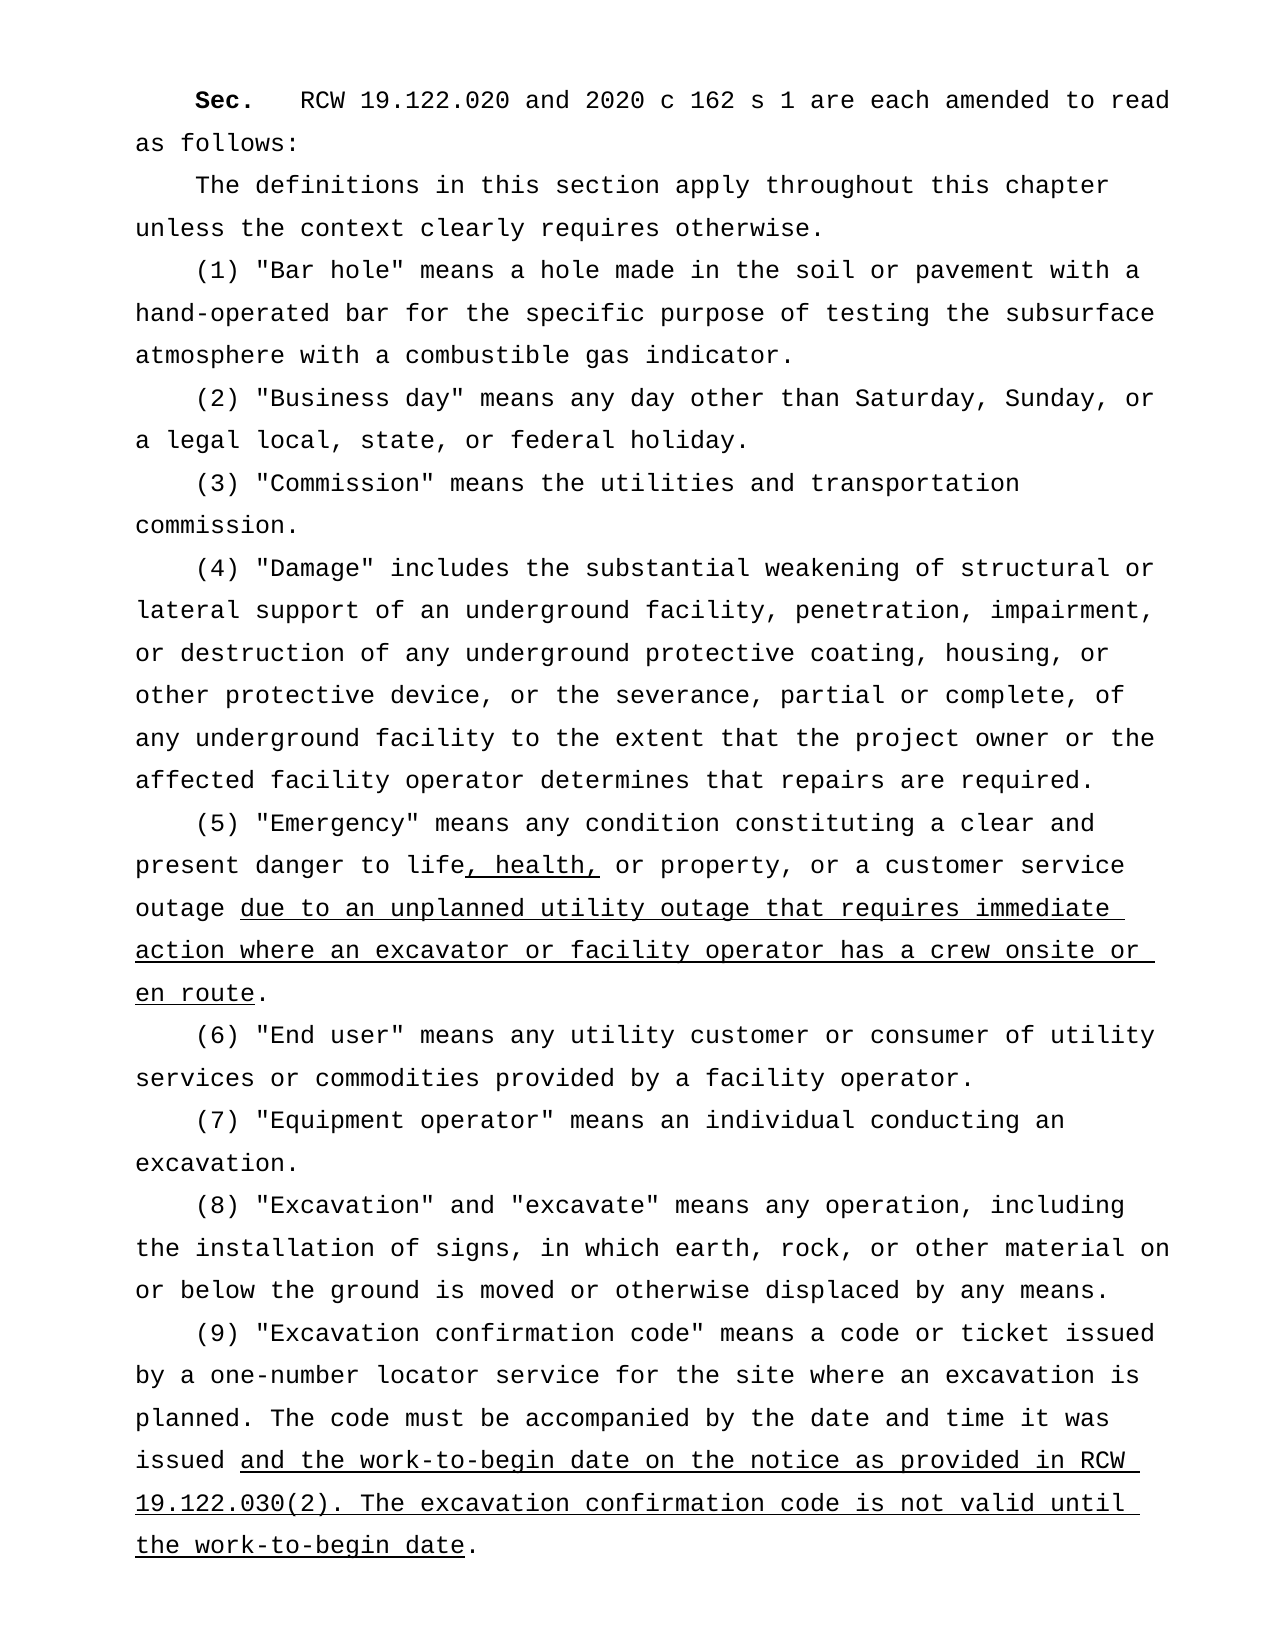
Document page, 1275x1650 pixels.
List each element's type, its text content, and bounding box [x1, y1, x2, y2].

text (9) "Excavation confirmation code" means a code or ticket issued by a one-number locator service for the site where an excavation is planned. The code must be accompanied by the date and time it was issued and the work-to-begin date on the notice as provided in RCW 19.122.030(2). The excavation confirmation code is not valid until the work-to-begin date. [135, 1307, 1170, 1562]
text (2) "Business day" means any day other than Saturday, Sunday, or a legal local, state, or federal holiday. [135, 372, 1170, 457]
text (7) "Equipment operator" means an individual conducting an excavation. [135, 1095, 1170, 1180]
text (8) "Excavation" and "excavate" means any operation, including the installation of signs, in which earth, rock, or other material on or below the ground is moved or otherwise displaced by any means. [135, 1180, 1170, 1307]
text The definitions in this section apply throughout this chapter unless the context clearly requires otherwise. [135, 160, 1170, 245]
text (3) "Commission" means the utilities and transportation commission. [135, 457, 1170, 542]
text (5) "Emergency" means any condition constituting a clear and present danger to life, health, or property, or a customer service outage due to an unplanned utility outage that requires immediate action where an excavator or facility operator has a crew onsite or en route. [135, 797, 1170, 1010]
text Sec. RCW 19.122.020 and 2020 c 162 s 1 are each amended to read as follows: [135, 75, 1170, 160]
text (6) "End user" means any utility customer or consumer of utility services or commodities provided by a facility operator. [135, 1010, 1170, 1095]
text (1) "Bar hole" means a hole made in the soil or pavement with a hand-operated bar for the specific purpose of testing the subsurface atmosphere with a combustible gas indicator. [135, 245, 1170, 372]
text (4) "Damage" includes the substantial weakening of structural or lateral support of an underground facility, penetration, impairment, or destruction of any underground protective coating, housing, or other protective device, or the severance, partial or complete, of any underground facility to the extent that the project owner or the affected facility operator determines that repairs are required. [135, 542, 1170, 797]
